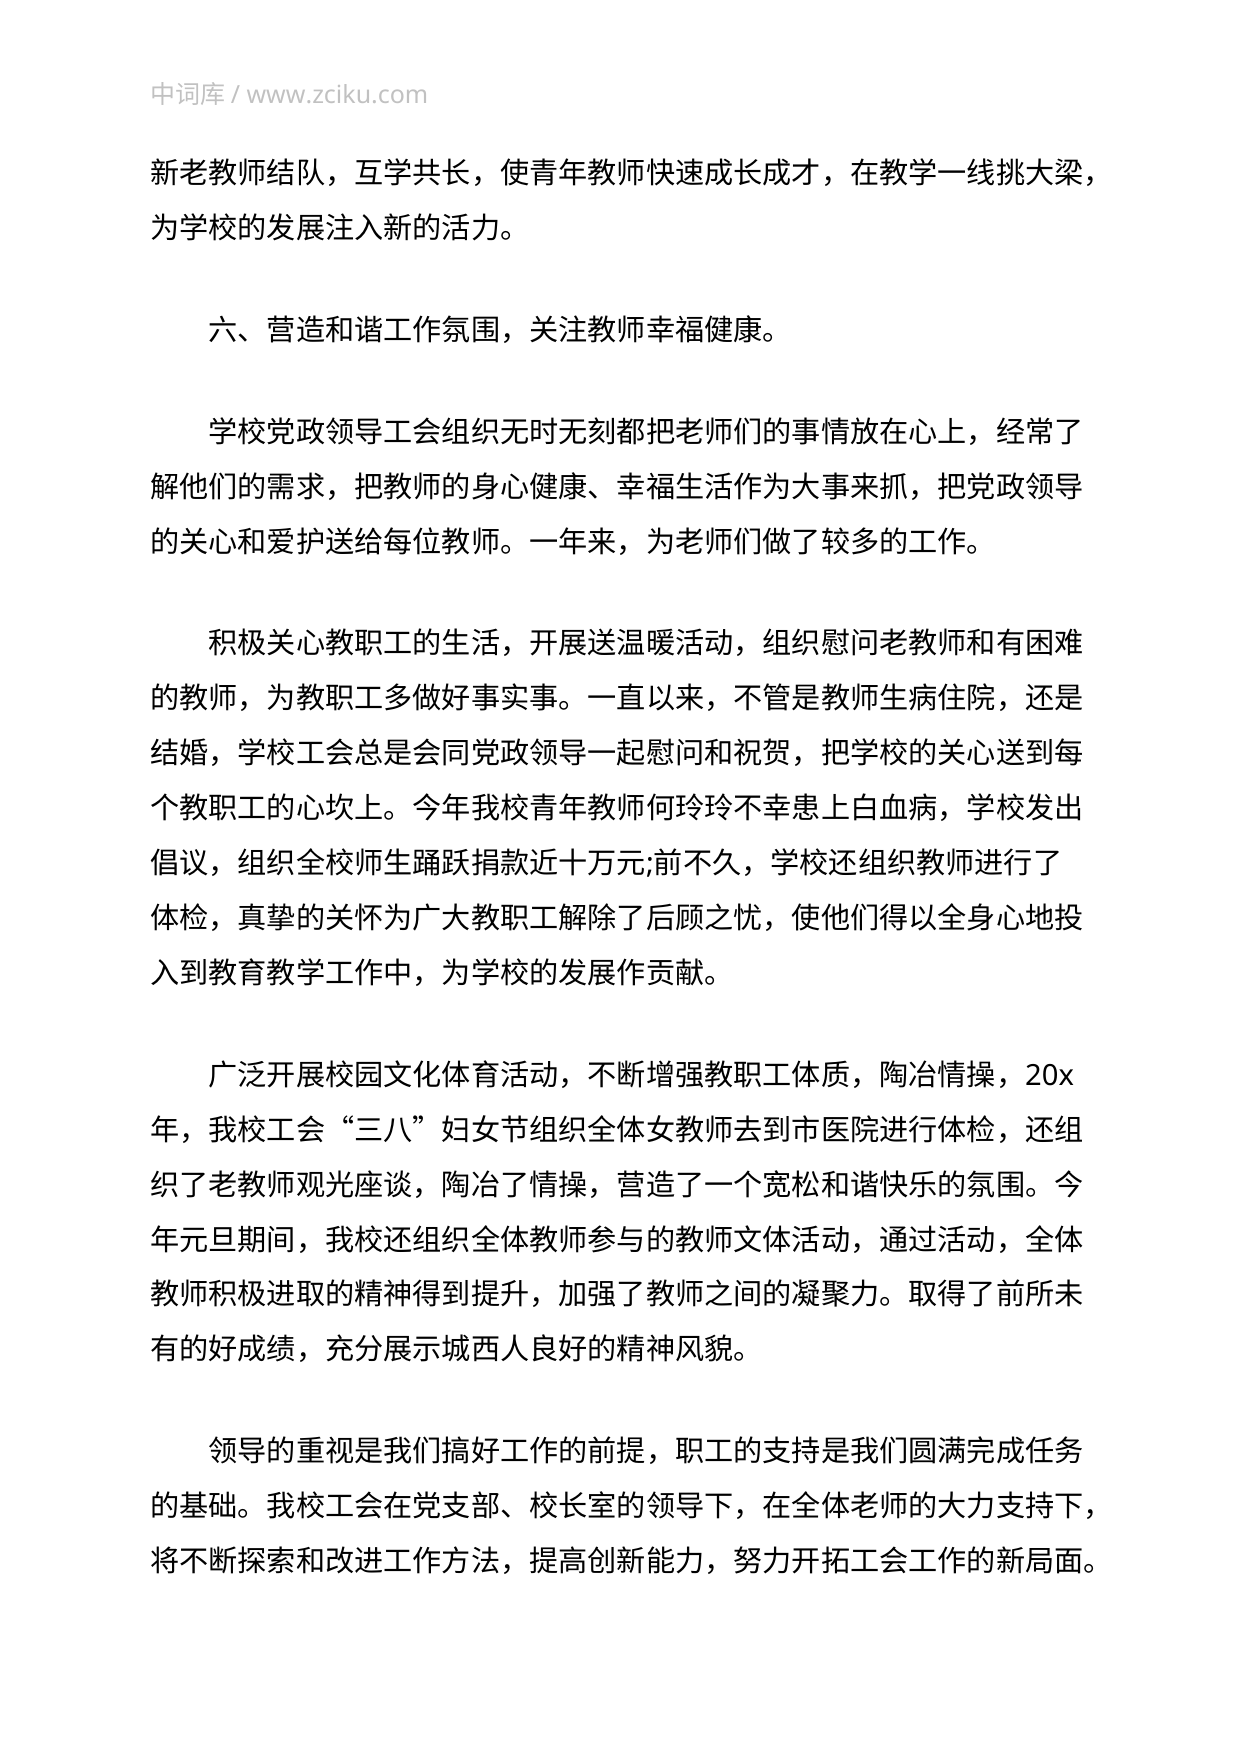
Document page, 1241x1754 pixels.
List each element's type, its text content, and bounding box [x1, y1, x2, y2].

text 积极关心教职工的生活，开展送温暖活动，组织慰问老教师和有困难的教师，为教职工多做好事实事。一直以来，不管是教师生病住院，还是结婚，学校工会总是会同党政领导一起慰问和祝贺，把学校的关心送到每个教职工的心坎上。今年我校青年教师何玲玲不幸患上白血病，学校发出倡议，组织全校师生踊跃捐款近十万元;前不久，学校还组织教师进行了体检，真挚的关怀为广大教职工解除了后顾之忧，使他们得以全身心地投入到教育教学工作中，为学校的发展作贡献。 [150, 620, 1090, 992]
text 学校党政领导工会组织无时无刻都把老师们的事情放在心上，经常了解他们的需求，把教师的身心健康、幸福生活作为大事来抓，把党政领导的关心和爱护送给每位教师。一年来，为老师们做了较多的工作。 [150, 408, 1090, 561]
text 广泛开展校园文化体育活动，不断增强教职工体质，陶冶情操，20x年，我校工会“三八”妇女节组织全体女教师去到市医院进行体检，还组织了老教师观光座谈，陶冶了情操，营造了一个宽松和谐快乐的氛围。今年元旦期间，我校还组织全体教师参与的教师文体活动，通过活动，全体教师积极进取的精神得到提升，加强了教师之间的凝聚力。取得了前所未有的好成绩，充分展示城西人良好的精神风貌。 [150, 1051, 1090, 1368]
text 领导的重视是我们搞好工作的前提，职工的支持是我们圆满完成任务的基础。我校工会在党支部、校长室的领导下，在全体老师的大力支持下，将不断探索和改进工作方法，提高创新能力，努力开拓工会工作的新局面。 [150, 1428, 1090, 1580]
text 六、营造和谐工作氛围，关注教师幸福健康。 [150, 307, 1090, 349]
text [150, 150, 1090, 247]
